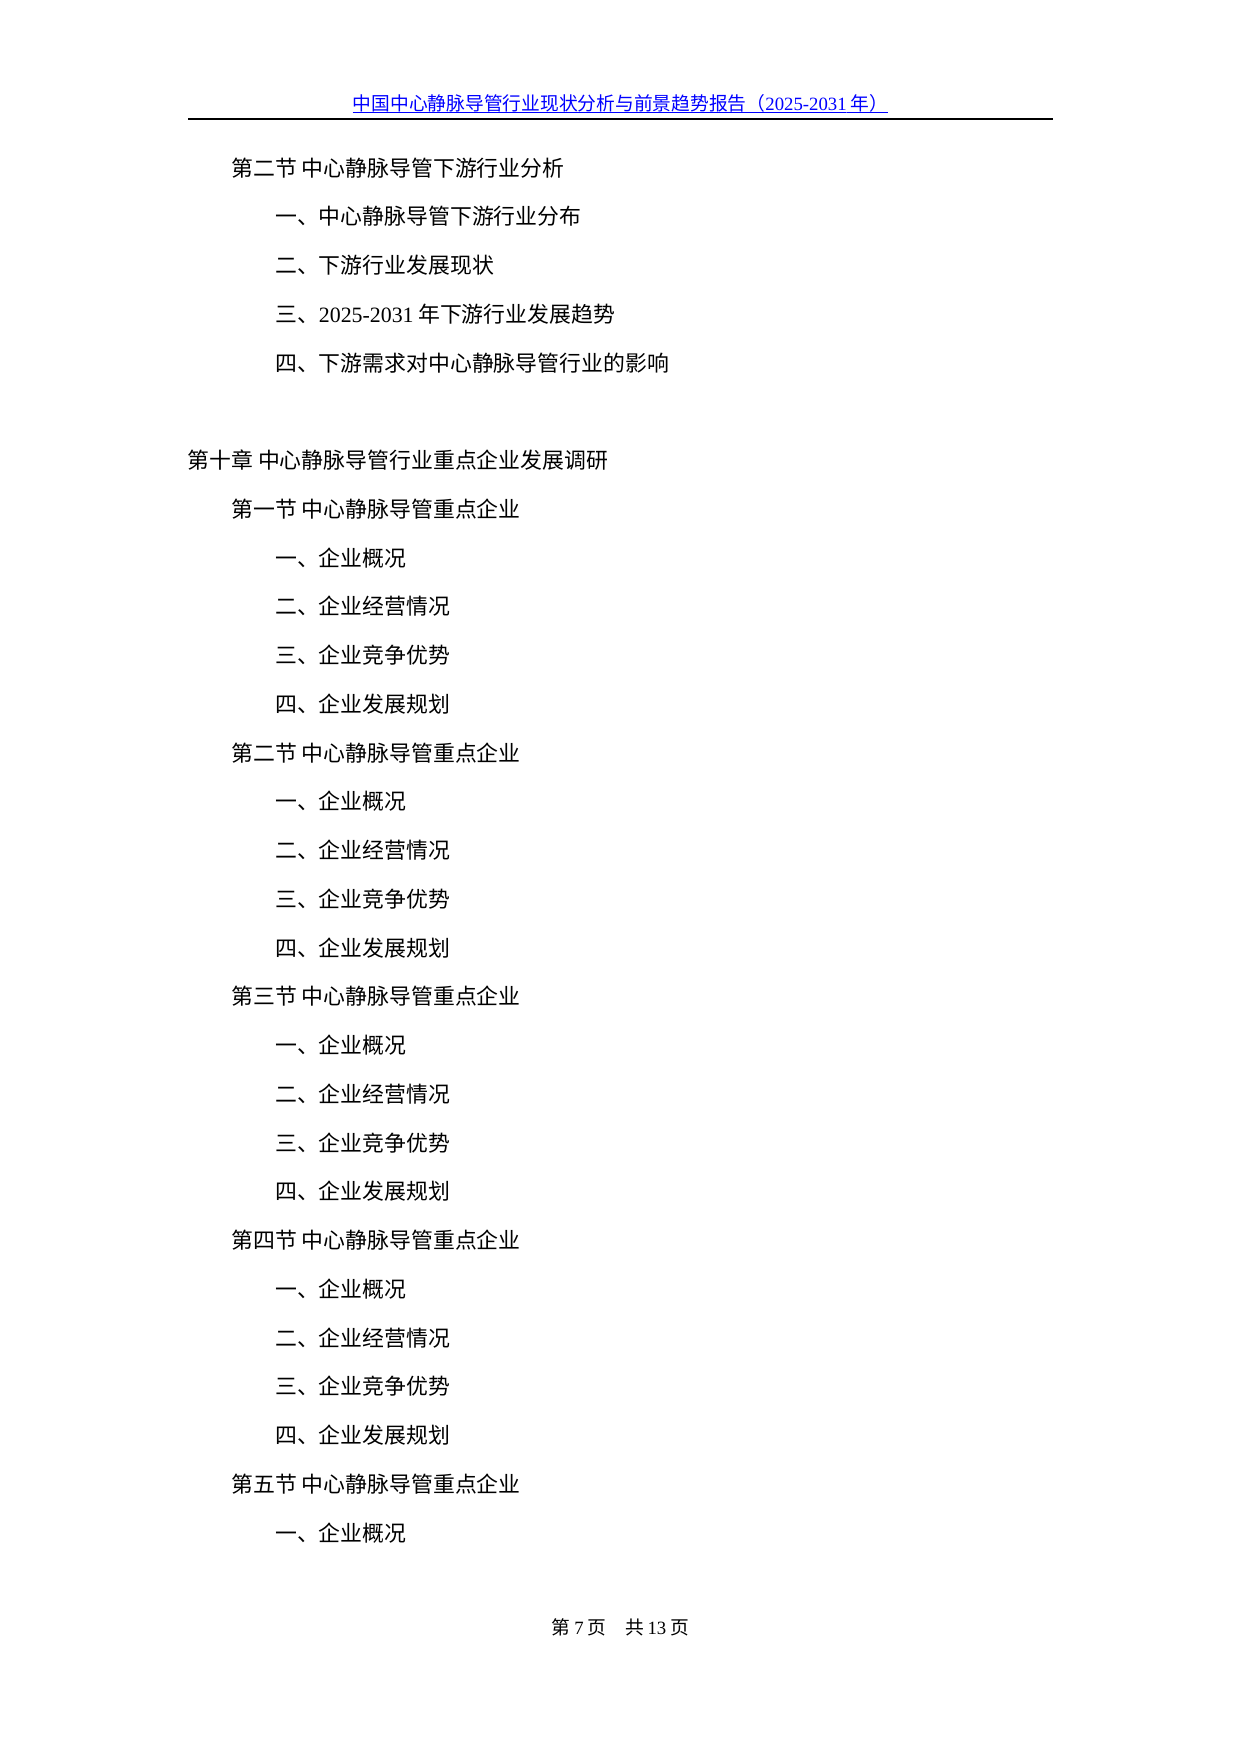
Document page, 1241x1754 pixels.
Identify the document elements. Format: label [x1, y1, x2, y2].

text [187, 150, 1053, 1548]
